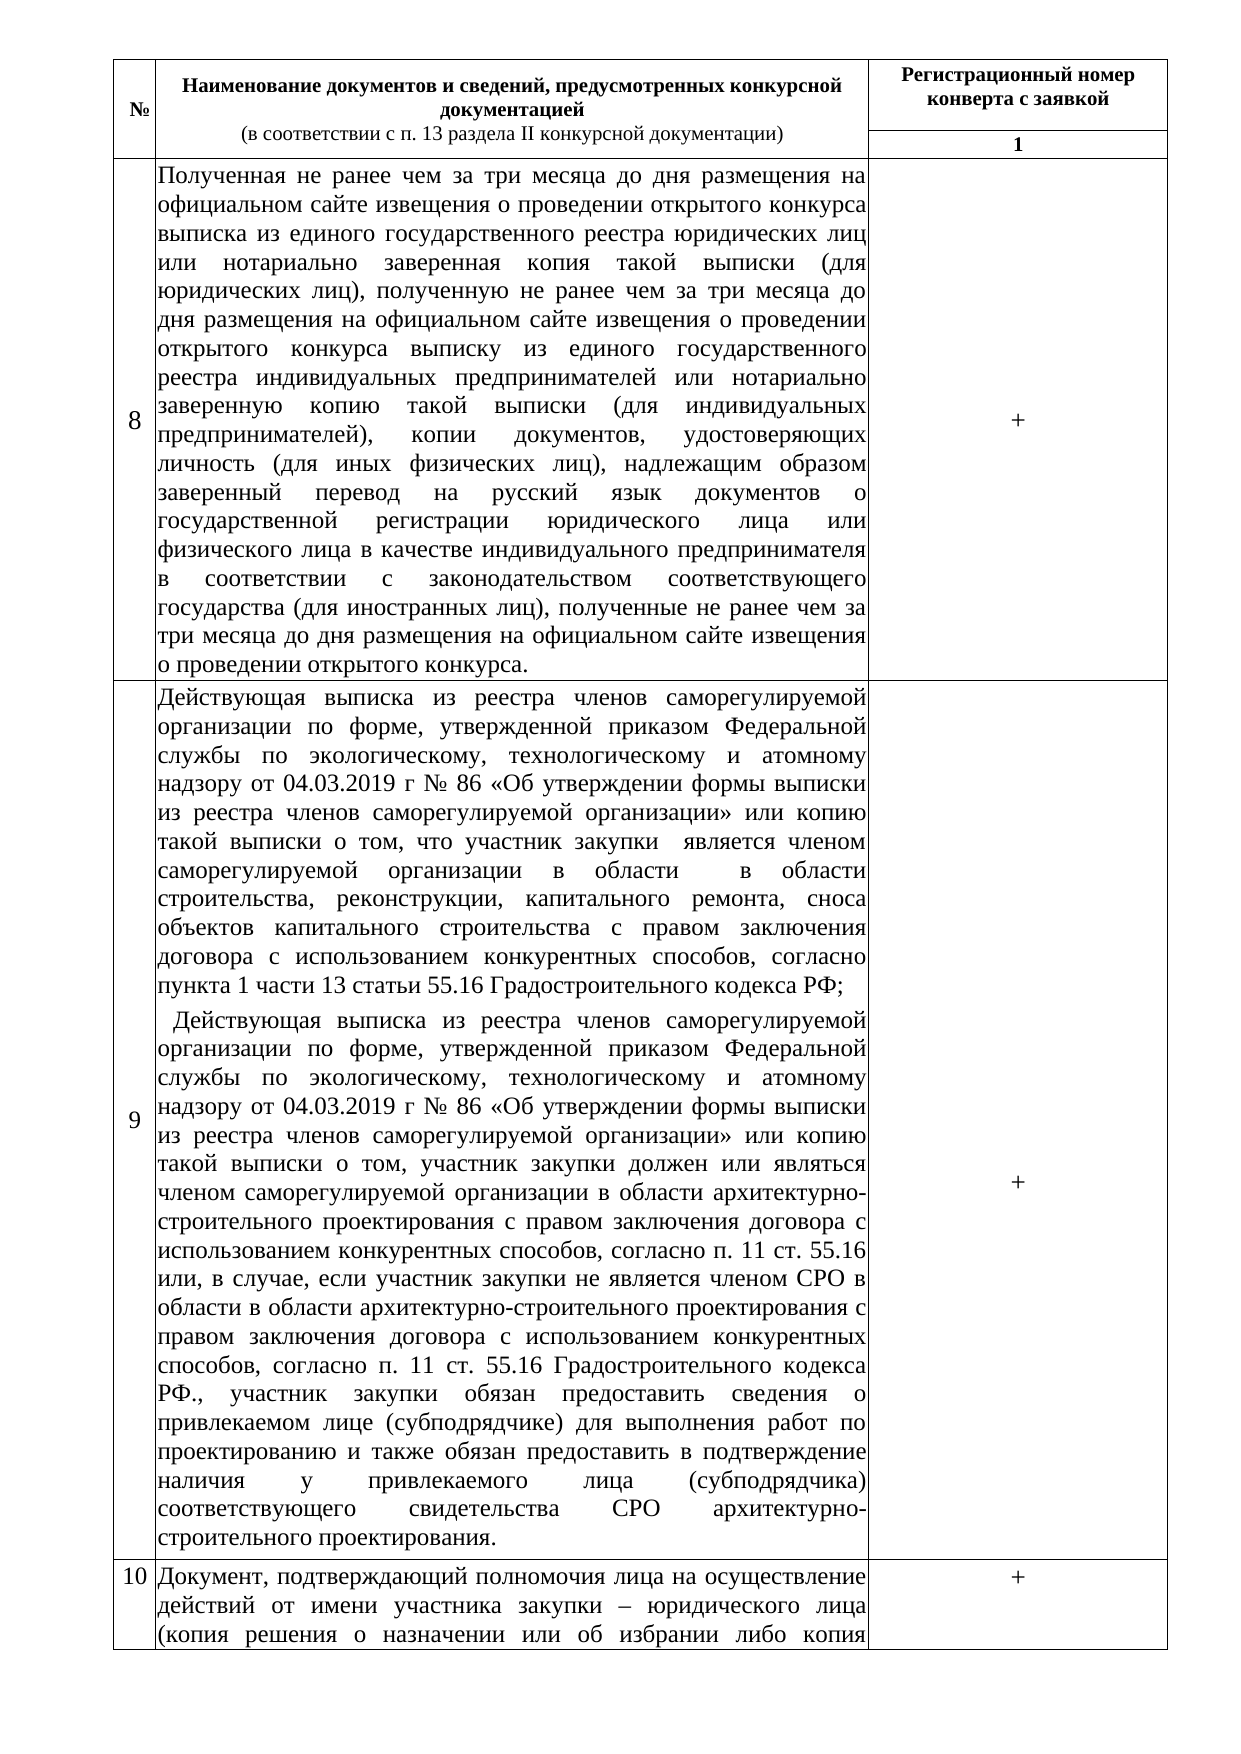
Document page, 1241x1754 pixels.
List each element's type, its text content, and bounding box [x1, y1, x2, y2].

table_header Регистрационный номер конверта с заявкой [869, 60, 1167, 130]
table_cell 8 [114, 159, 155, 680]
table_cell + [869, 1560, 1167, 1649]
table_cell Действующая выписка из реестра членов саморегулируемой организации по форме, утвержденной приказом Федеральной службы по экологическому, технологическому и атомному надзору от 04.03.2019 г № 86 «Об утверждении формы выписки из реестра членов саморегулируемой организации» или копию такой выписки о том, что участник закупки является членом саморегулируемой организации в области в области строительства, реконструкции, капитального ремонта, сноса объектов капитального строительства с правом заключения договора с использованием конкурентных способов, согласно пункта 1 части 13 статьи 55.16 Градостроительного кодекса РФ; Действующая выписка из реестра членов саморегулируемой организации по форме, утвержденной приказом Федеральной службы по экологическому, технологическому и атомному надзору от 04.03.2019 г № 86 «Об утверждении формы выписки из реестра членов саморегулируемой организации» или копию такой выписки о том, участник закупки должен или являться членом саморегулируемой организации в области архитектурно-строительного проектирования с правом заключения договора с использованием конкурентных способов, согласно п. 11 ст. 55.16 или, в случае, если участник закупки не является членом СРО в области в области архитектурно-строительного проектирования с правом заключения договора с использованием конкурентных способов, согласно п. 11 ст. 55.16 Градостроительного кодекса РФ., участник закупки обязан предоставить сведения о привлекаемом лице (субподрядчике) для выполнения работ по проектированию и также обязан предоставить в подтверждение наличия у привлекаемого лица (субподрядчика) соответствующего свидетельства СРО архитектурно-строительного проектирования. [156, 681, 868, 1559]
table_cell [156, 1560, 868, 1649]
table_cell + [869, 159, 1167, 680]
table_cell Полученная не ранее чем за три месяца до дня размещения на официальном сайте извещения о проведении открытого конкурса выписка из единого государственного реестра юридических лиц или нотариально заверенная копия такой выписки (для юридических лиц), полученную не ранее чем за три месяца до дня размещения на официальном сайте извещения о проведении открытого конкурса выписку из единого государственного реестра индивидуальных предпринимателей или нотариально заверенную копию такой выписки (для индивидуальных предпринимателей), копии документов, удостоверяющих личность (для иных физических лиц), надлежащим образом заверенный перевод на русский язык документов о государственной регистрации юридического лица или физического лица в качестве индивидуального предпринимателя в соответствии с законодательством соответствующего государства (для иностранных лиц), полученные не ранее чем за три месяца до дня размещения на официальном сайте извещения о проведении открытого конкурса. [156, 159, 868, 680]
table_header Наименование документов и сведений, предусмотренных конкурсной документацией (в соответствии с п. 13 раздела II конкурсной документации) [156, 60, 868, 158]
table_cell + [869, 681, 1167, 1559]
table_header № [114, 60, 155, 158]
table_cell 10 [114, 1560, 155, 1649]
table_cell 9 [114, 681, 155, 1559]
table_cell 1 [869, 131, 1167, 158]
